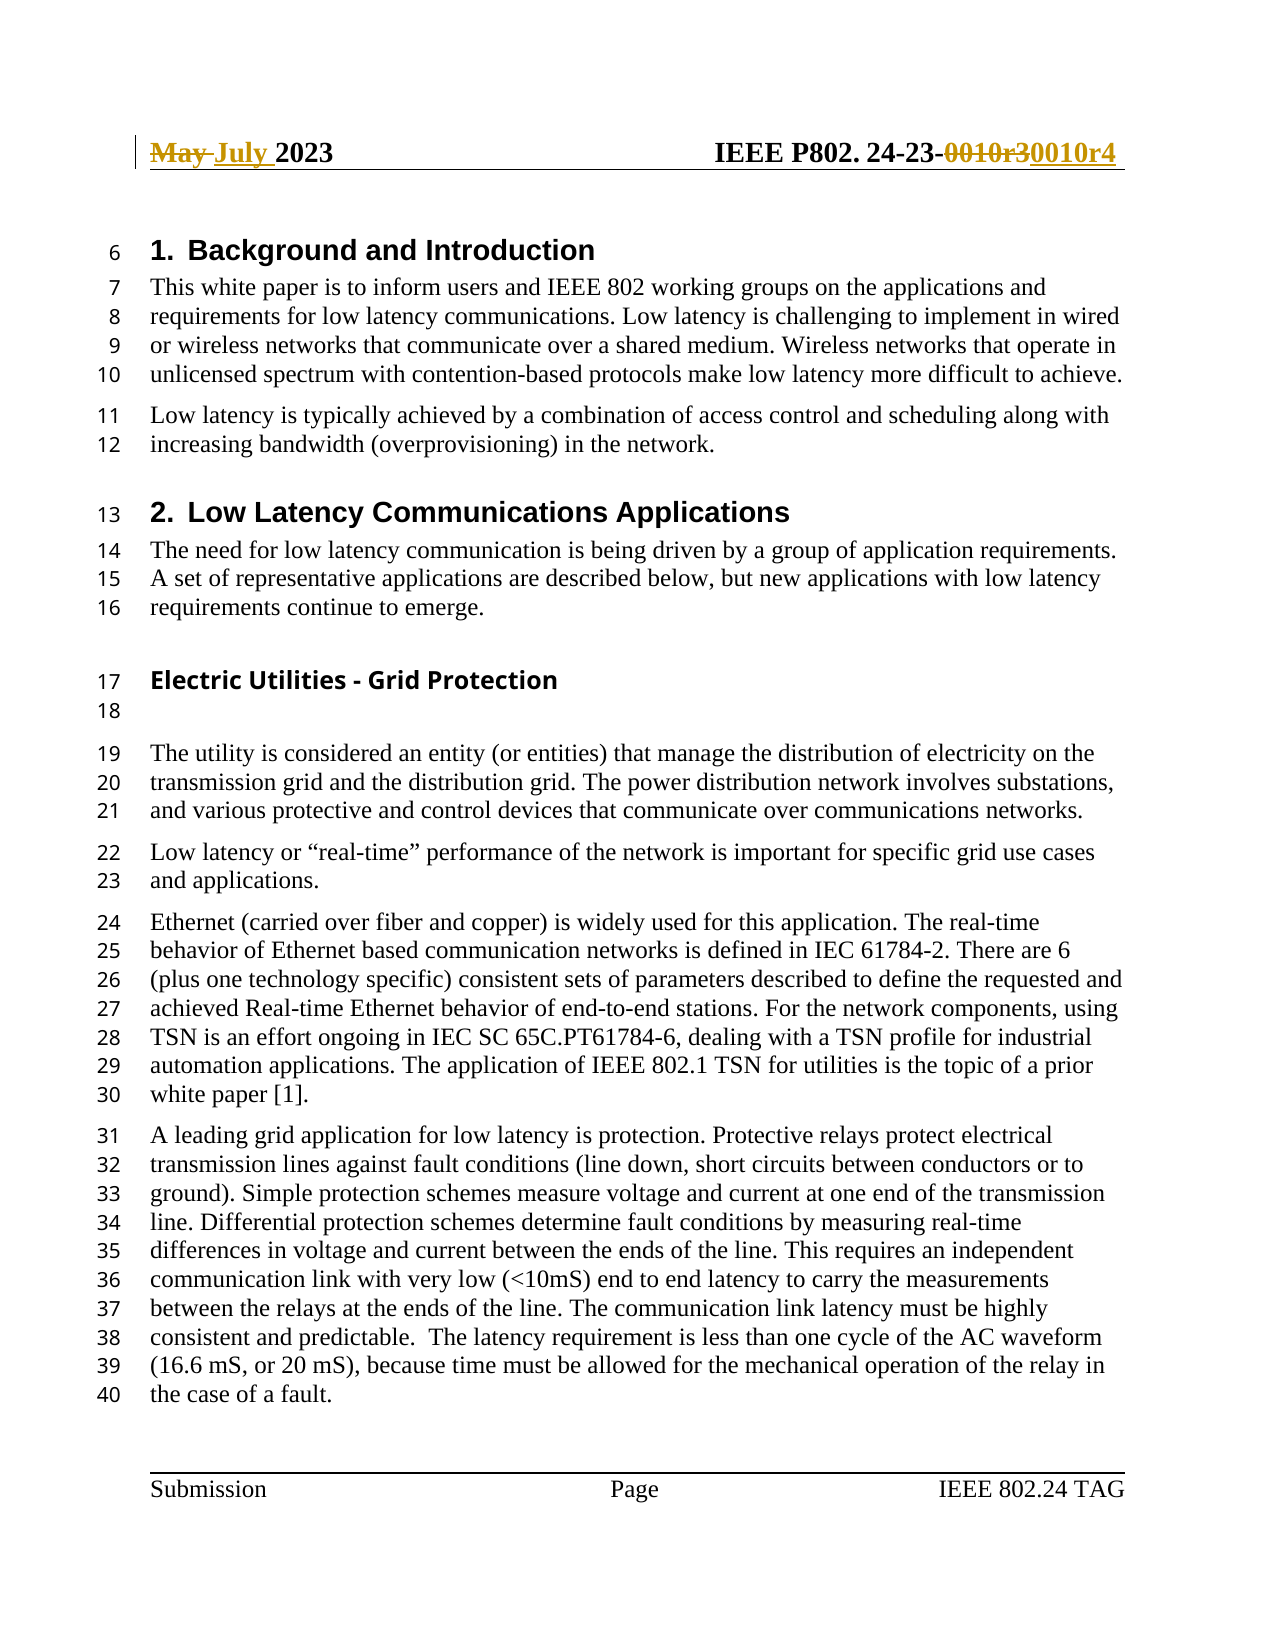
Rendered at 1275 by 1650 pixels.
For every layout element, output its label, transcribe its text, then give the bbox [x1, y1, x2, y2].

text Low latency or “real-time” performance of the network is important for specific grid use cases and applications. [150, 837, 1125, 894]
text Low latency is typically achieved by a combination of access control and scheduling along with increasing bandwidth (overprovisioning) in the network. [150, 400, 1125, 457]
text The need for low latency communication is being driven by a group of application requirements. A set of representative applications are described below, but new applications with low latency requirements continue to emerge. [150, 535, 1125, 621]
subtitle Electric Utilities - Grid Protection [150, 663, 1125, 697]
text This white paper is to inform users and IEEE 802 working groups on the applications and requirements for low latency communications. Low latency is challenging to implement in wired or wireless networks that communicate over a shared medium. Wireless networks that operate in unlicensed spectrum with contention-based protocols make low latency more difficult to achieve. [150, 272, 1125, 387]
subtitle Background and Introduction [150, 233, 1125, 266]
text The utility is considered an entity (or entities) that manage the distribution of electricity on the transmission grid and the distribution grid. The power distribution network involves substations, and various protective and control devices that communicate over communications networks. [150, 738, 1125, 824]
text A leading grid application for low latency is protection. Protective relays protect electrical transmission lines against fault conditions (line down, short circuits between conductors or to ground). Simple protection schemes measure voltage and current at one end of the transmission line. Differential protection schemes determine fault conditions by measuring real-time differences in voltage and current between the ends of the line. This requires an independent communication link with very low (<10mS) end to end latency to carry the measurements between the relays at the ends of the line. The communication link latency must be highly consistent and predictable. The latency requirement is less than one cycle of the AC waveform (16.6 mS, or 20 mS), because time must be allowed for the mechanical operation of the relay in the case of a fault. [150, 1120, 1125, 1408]
text Ethernet (carried over fiber and copper) is widely used for this application. The real-time behavior of Ethernet based communication networks is defined in IEC 61784-2. There are 6 (plus one technology specific) consistent sets of parameters described to define the requested and achieved Real-time Ethernet behavior of end-to-end stations. For the network components, using TSN is an effort ongoing in IEC SC 65C.PT61784-6, dealing with a TSN profile for industrial automation applications. The application of IEEE 802.1 TSN for utilities is the topic of a prior white paper [1]. [150, 907, 1125, 1108]
subtitle Low Latency Communications Applications [150, 495, 1125, 528]
